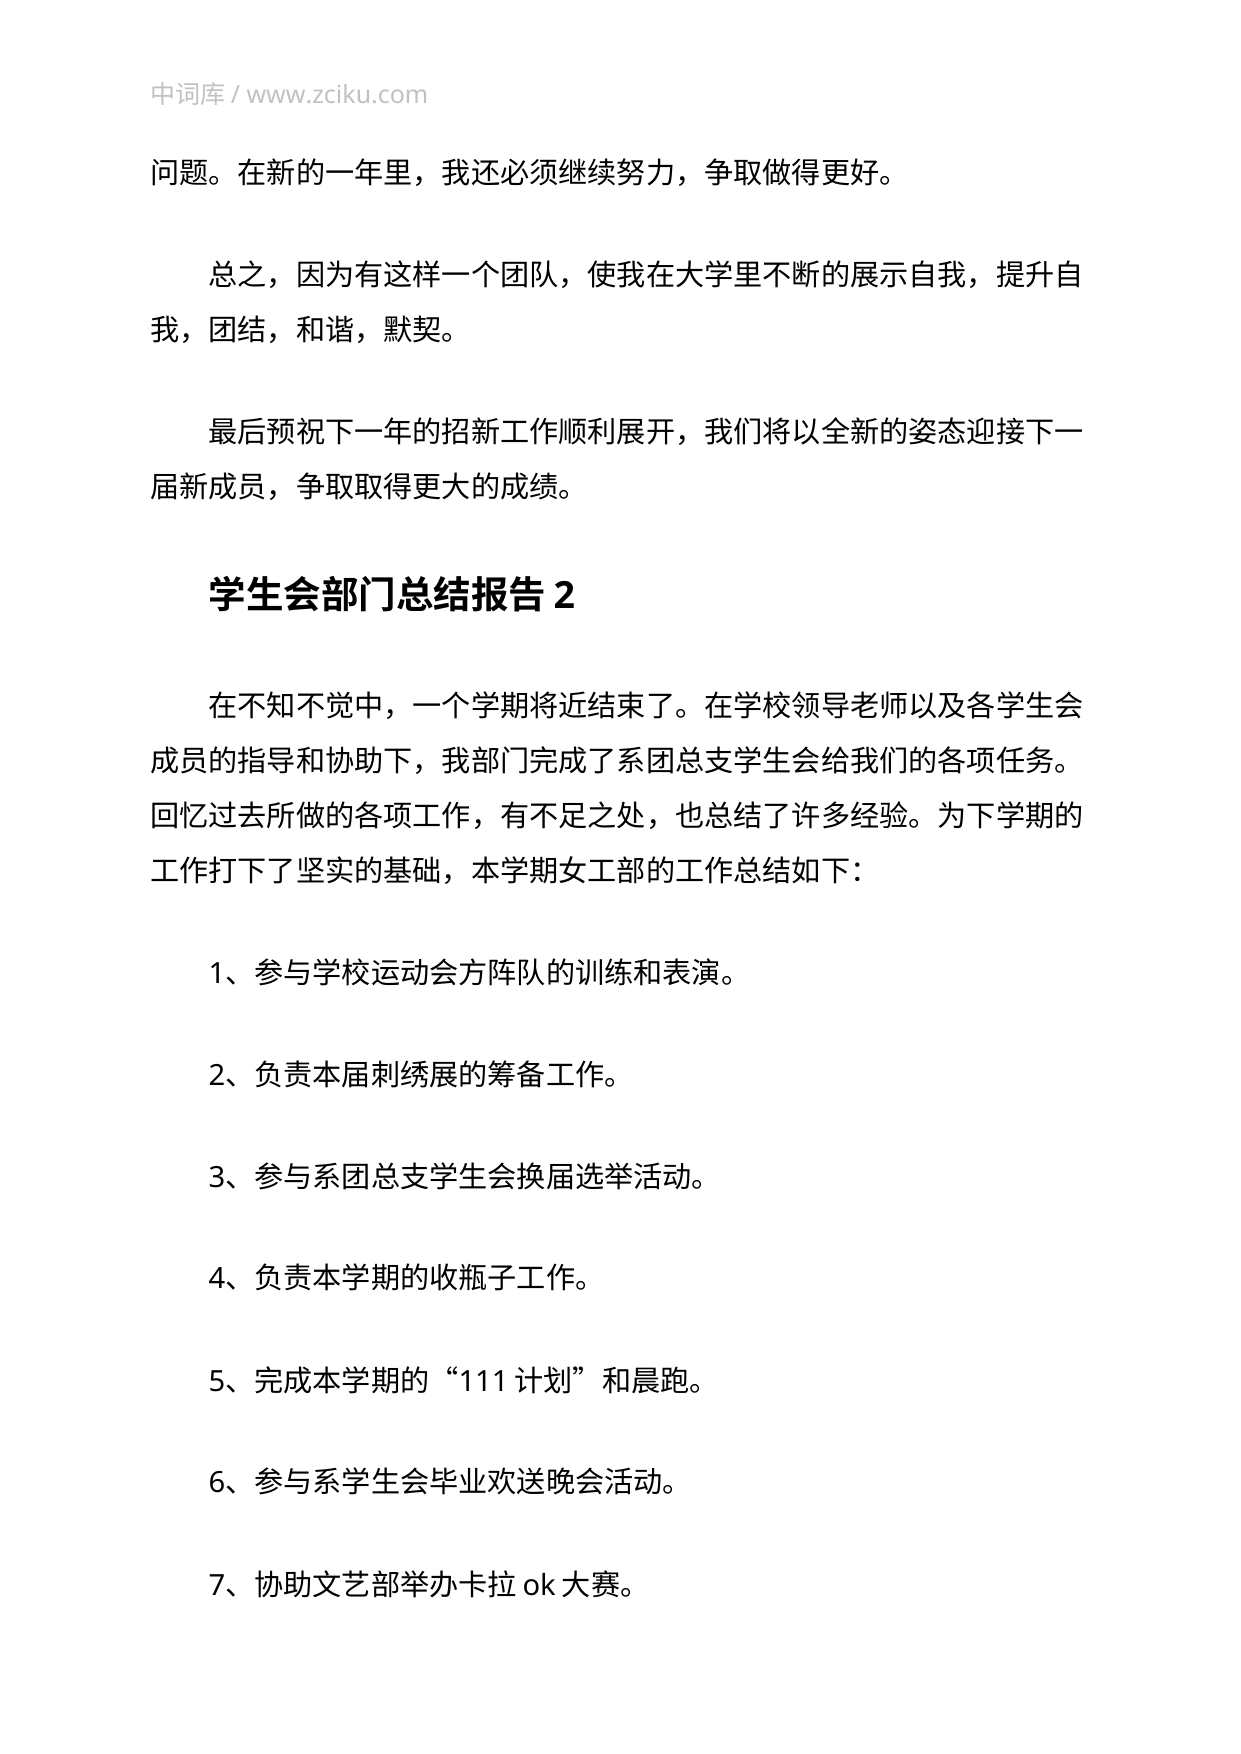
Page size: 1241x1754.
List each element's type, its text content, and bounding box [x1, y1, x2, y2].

text 学生会部门总结报告2 [150, 565, 1090, 619]
text 3、参与系团总支学生会换届选举活动。 [150, 1153, 1090, 1196]
text 最后预祝下一年的招新工作顺利展开，我们将以全新的姿态迎接下一届新成员，争取取得更大的成绩。 [150, 408, 1090, 506]
text 7、协助文艺部举办卡拉ok大赛。 [150, 1561, 1090, 1603]
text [150, 150, 1090, 192]
text 5、完成本学期的“111计划”和晨跑。 [150, 1357, 1090, 1399]
text 在不知不觉中，一个学期将近结束了。在学校领导老师以及各学生会成员的指导和协助下，我部门完成了系团总支学生会给我们的各项任务。回忆过去所做的各项工作，有不足之处，也总结了许多经验。为下学期的工作打下了坚实的基础，本学期女工部的工作总结如下： [150, 683, 1090, 890]
text 2、负责本届刺绣展的筹备工作。 [150, 1051, 1090, 1093]
text 6、参与系学生会毕业欢送晚会活动。 [150, 1459, 1090, 1501]
text 1、参与学校运动会方阵队的训练和表演。 [150, 949, 1090, 992]
text 4、负责本学期的收瓶子工作。 [150, 1255, 1090, 1297]
text 总之，因为有这样一个团队，使我在大学里不断的展示自我，提升自我，团结，和谐，默契。 [150, 252, 1090, 349]
